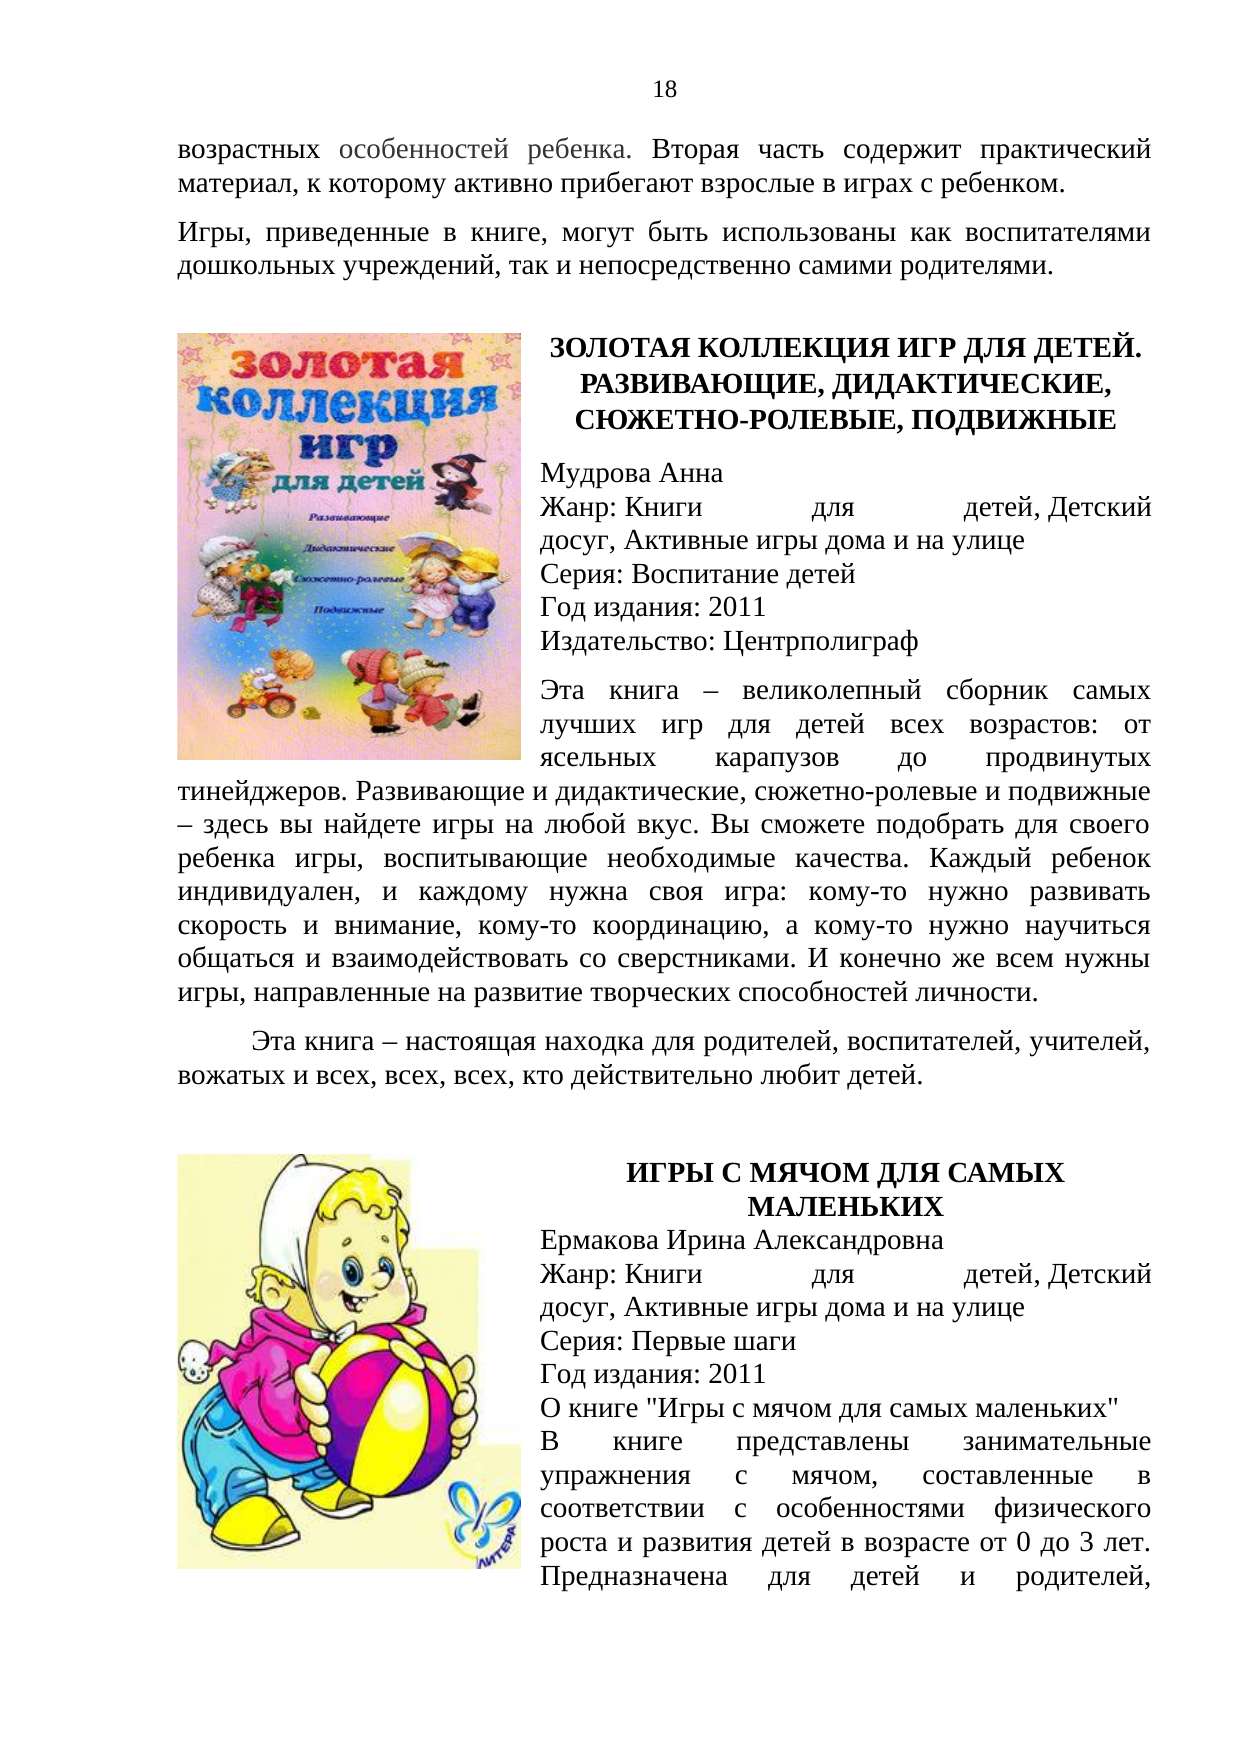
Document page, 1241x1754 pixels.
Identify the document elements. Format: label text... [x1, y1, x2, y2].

text Серия: Первые шаги [521, 1323, 1152, 1356]
picture [177, 1154, 521, 1569]
text Игры, приведенные в книге, могут быть использованы как воспитателями дошкольных учреждений, так и непосредственно самими родителями. [177, 214, 1152, 281]
text ЗОЛОТАЯ КОЛЛЕКЦИЯ ИГР ДЛЯ ДЕТЕЙ. РАЗВИВАЮЩИЕ, ДИДАКТИЧЕСКИЕ, СЮЖЕТНО-РОЛЕВЫЕ, ПОДВИЖНЫЕ [177, 330, 1152, 436]
subtitle ИГРЫ С МЯЧОМ ДЛЯ САМЫХ МАЛЕНЬКИХ [521, 1155, 1152, 1222]
text Серия: Воспитание детей [521, 556, 1152, 589]
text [177, 1423, 1152, 1591]
text Ермакова Ирина Александровна [521, 1222, 1152, 1256]
text О книге "Игры с мячом для самых маленьких" [521, 1390, 1152, 1423]
text Год издания: 2011 [521, 589, 1152, 623]
text Издательство: Центрполиграф [521, 623, 1152, 657]
text Жанр: Книги для детей, Детский досуг, Активные игры дома и на улице [521, 489, 1152, 556]
picture [177, 333, 521, 760]
text Эта книга – великолепный сборник самых лучших игр для детей всех возрастов: от ясельных карапузов до продвинутых тинейджеров. Развивающие и дидактические, сюжетно-ролевые и подвижные – здесь вы найдете игры на любой вкус. Вы сможете подобрать для своего ребенка игры, воспитывающие необходимые качества. Каждый ребенок индивидуален, и каждому нужна своя игра: кому-то нужно развивать скорость и внимание, кому-то координацию, а кому-то нужно научиться общаться и взаимодействовать со сверстниками. И конечно же всем нужны игры, направленные на развитие творческих способностей личности. [177, 672, 1152, 1008]
text Мудрова Анна [521, 455, 1152, 489]
text Жанр: Книги для детей, Детский досуг, Активные игры дома и на улице [521, 1256, 1152, 1323]
text Эта книга – настоящая находка для родителей, воспитателей, учителей, вожатых и всех, всех, всех, кто действительно любит детей. [177, 1023, 1152, 1090]
text Год издания: 2011 [521, 1356, 1152, 1390]
